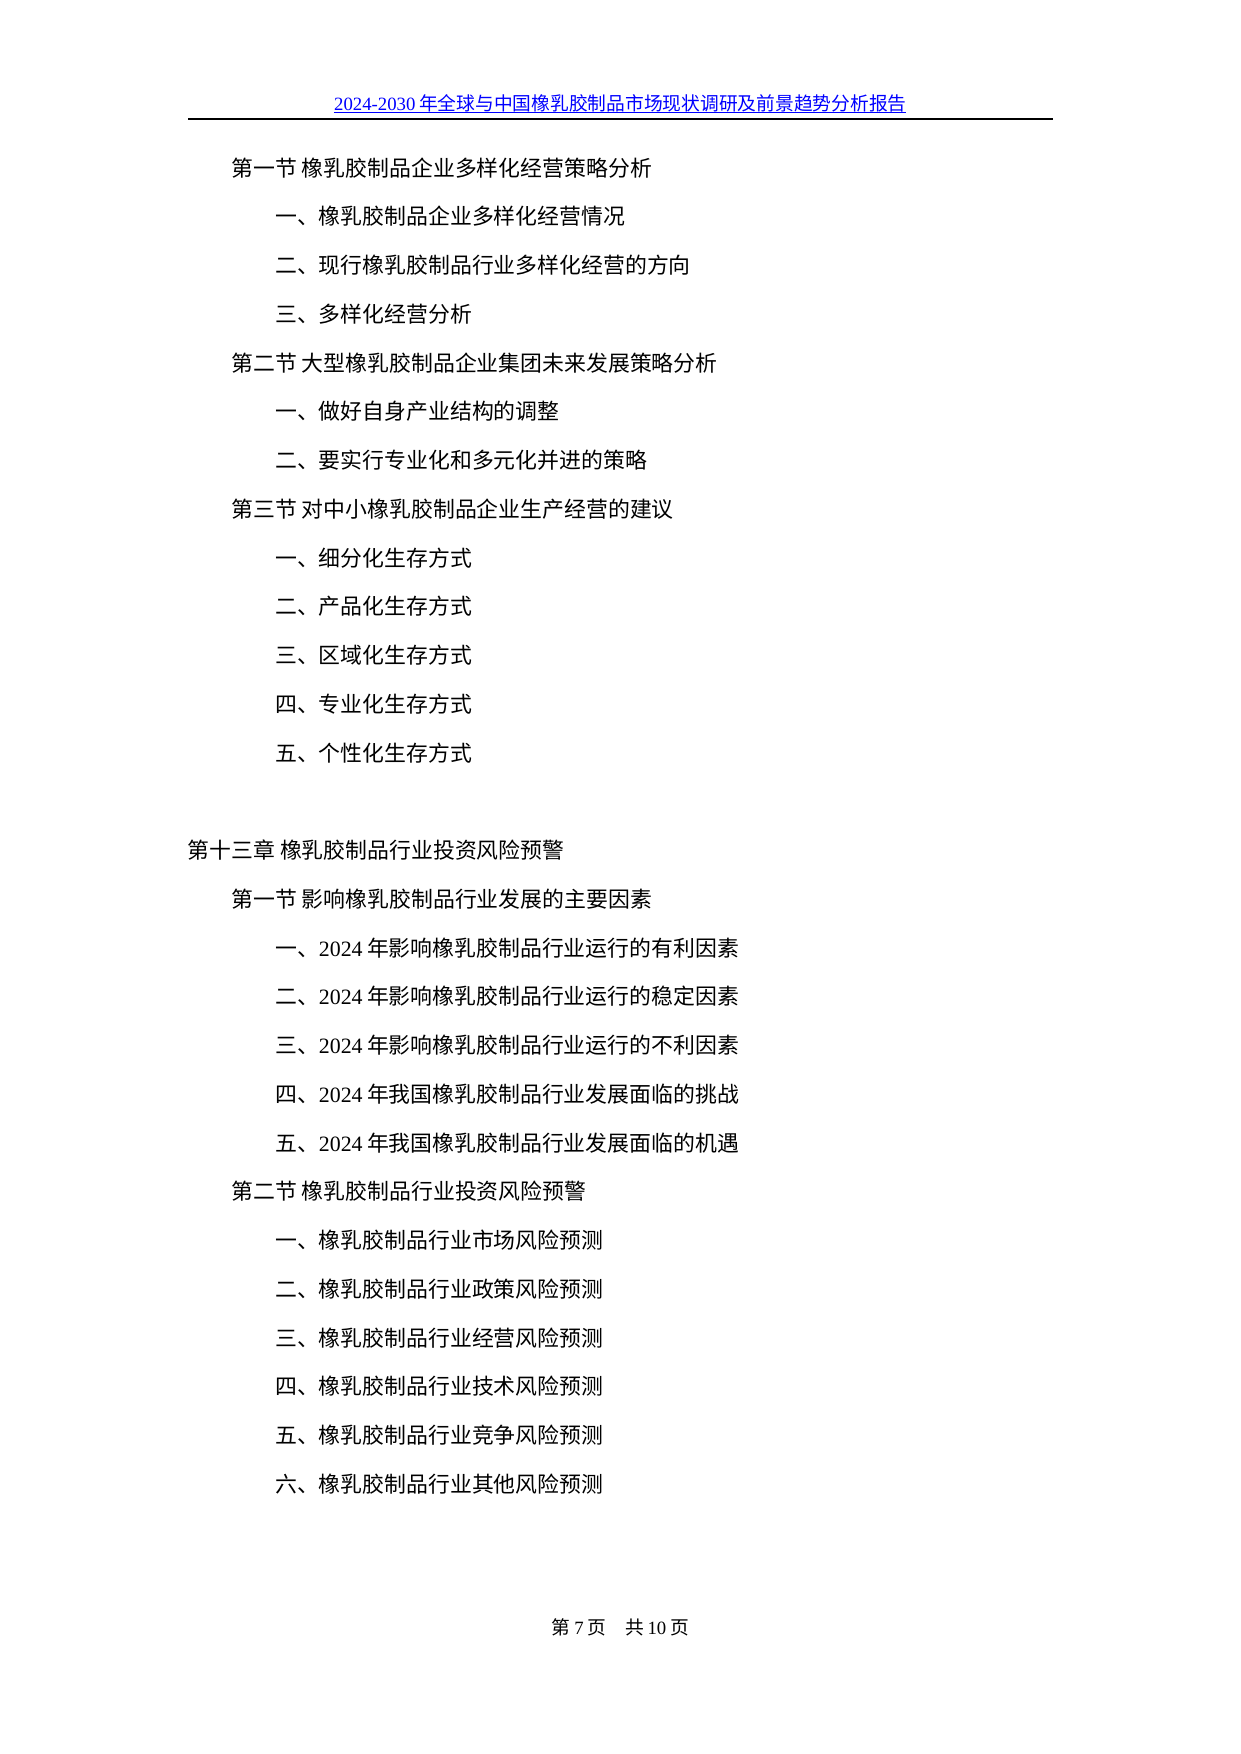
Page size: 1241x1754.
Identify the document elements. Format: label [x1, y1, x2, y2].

text [187, 150, 1053, 1499]
